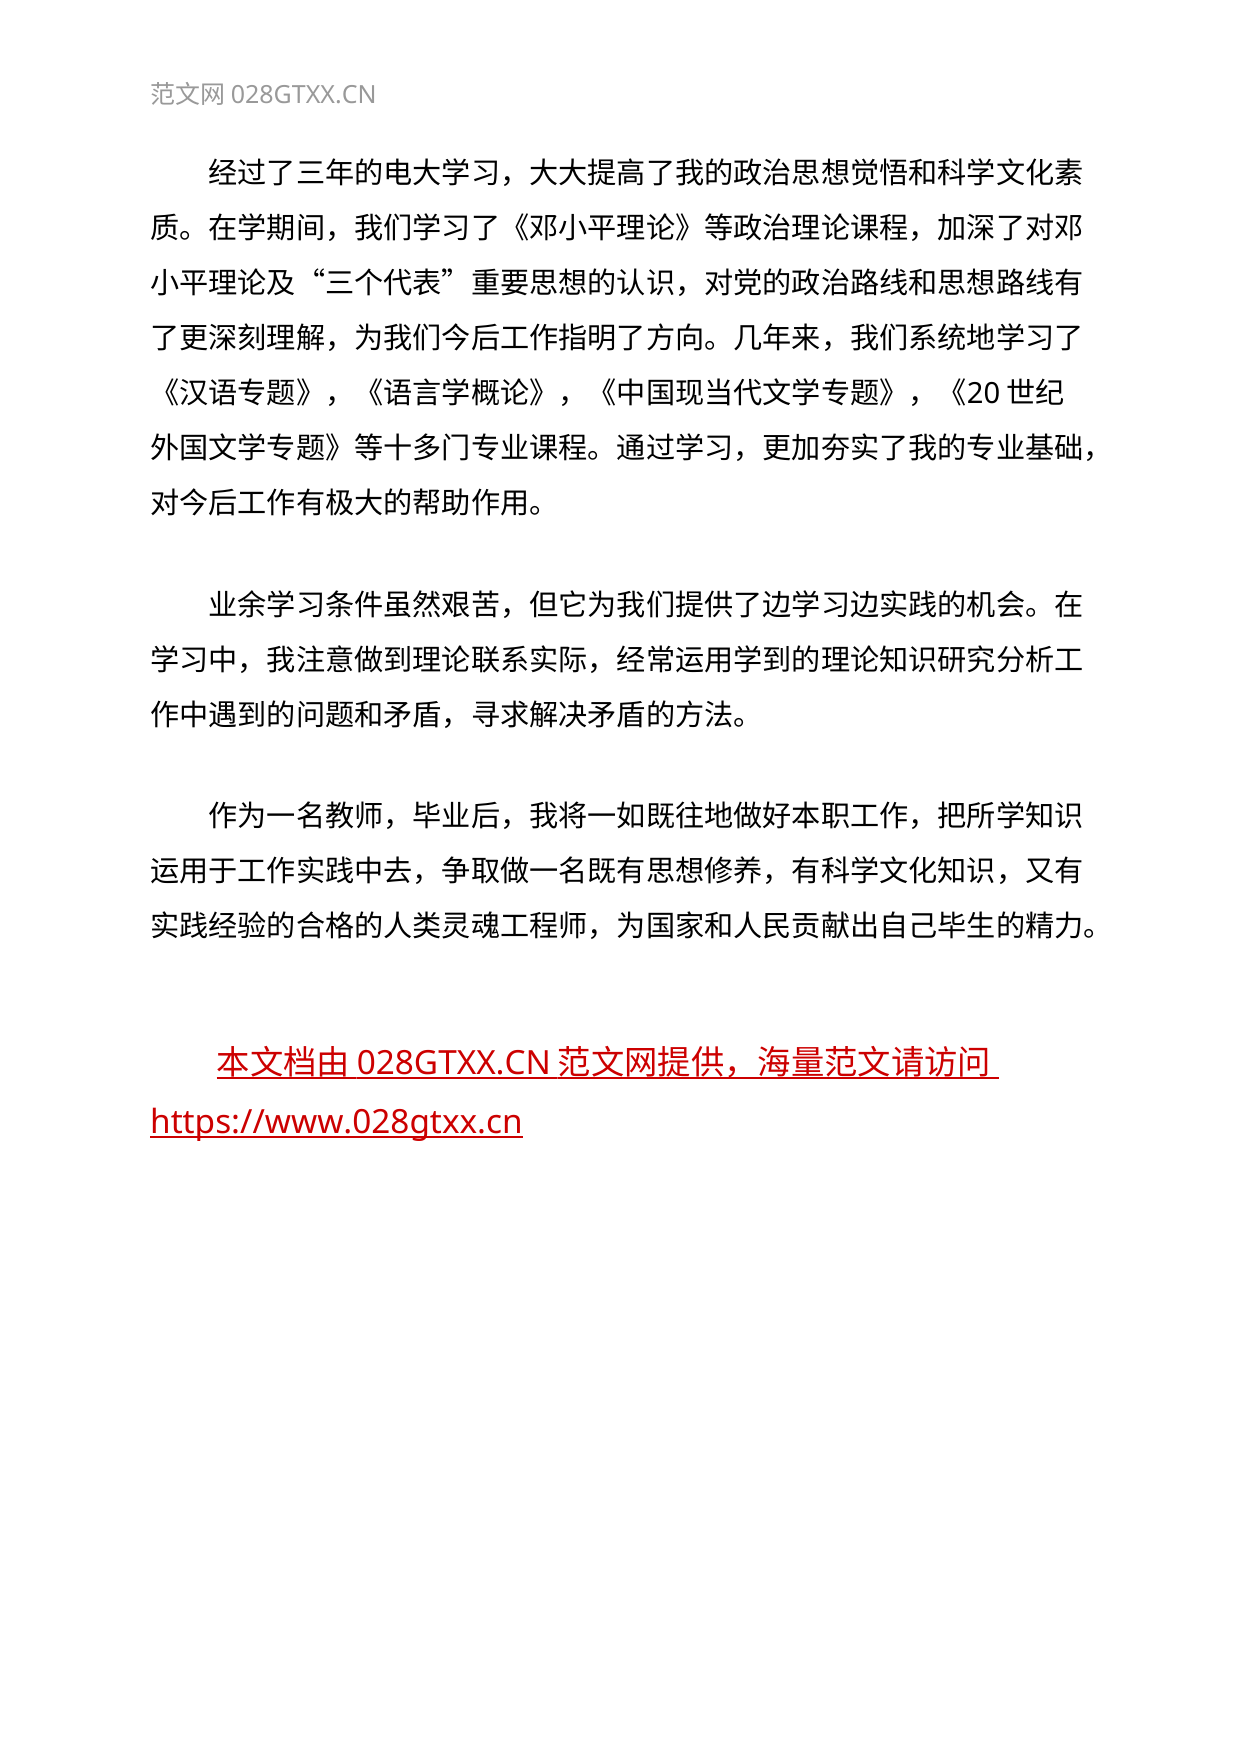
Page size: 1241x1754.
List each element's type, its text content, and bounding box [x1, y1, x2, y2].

text 经过了三年的电大学习，大大提高了我的政治思想觉悟和科学文化素质。在学期间，我们学习了《邓小平理论》等政治理论课程，加深了对邓小平理论及“三个代表”重要思想的认识，对党的政治路线和思想路线有了更深刻理解，为我们今后工作指明了方向。几年来，我们系统地学习了《汉语专题》，《语言学概论》，《中国现当代文学专题》，《20世纪外国文学专题》等十多门专业课程。通过学习，更加夯实了我的专业基础，对今后工作有极大的帮助作用。 [150, 150, 1090, 522]
text 本文档由028GTXX.CN范文网提供，海量范文请访问 https://www.028gtxx.cn [150, 1036, 1090, 1143]
text 业余学习条件虽然艰苦，但它为我们提供了边学习边实践的机会。在学习中，我注意做到理论联系实际，经常运用学到的理论知识研究分析工作中遇到的问题和矛盾，寻求解决矛盾的方法。 [150, 581, 1090, 733]
text 作为一名教师，毕业后，我将一如既往地做好本职工作，把所学知识运用于工作实践中去，争取做一名既有思想修养，有科学文化知识，又有实践经验的合格的人类灵魂工程师，为国家和人民贡献出自己毕生的精力。 [150, 793, 1090, 945]
